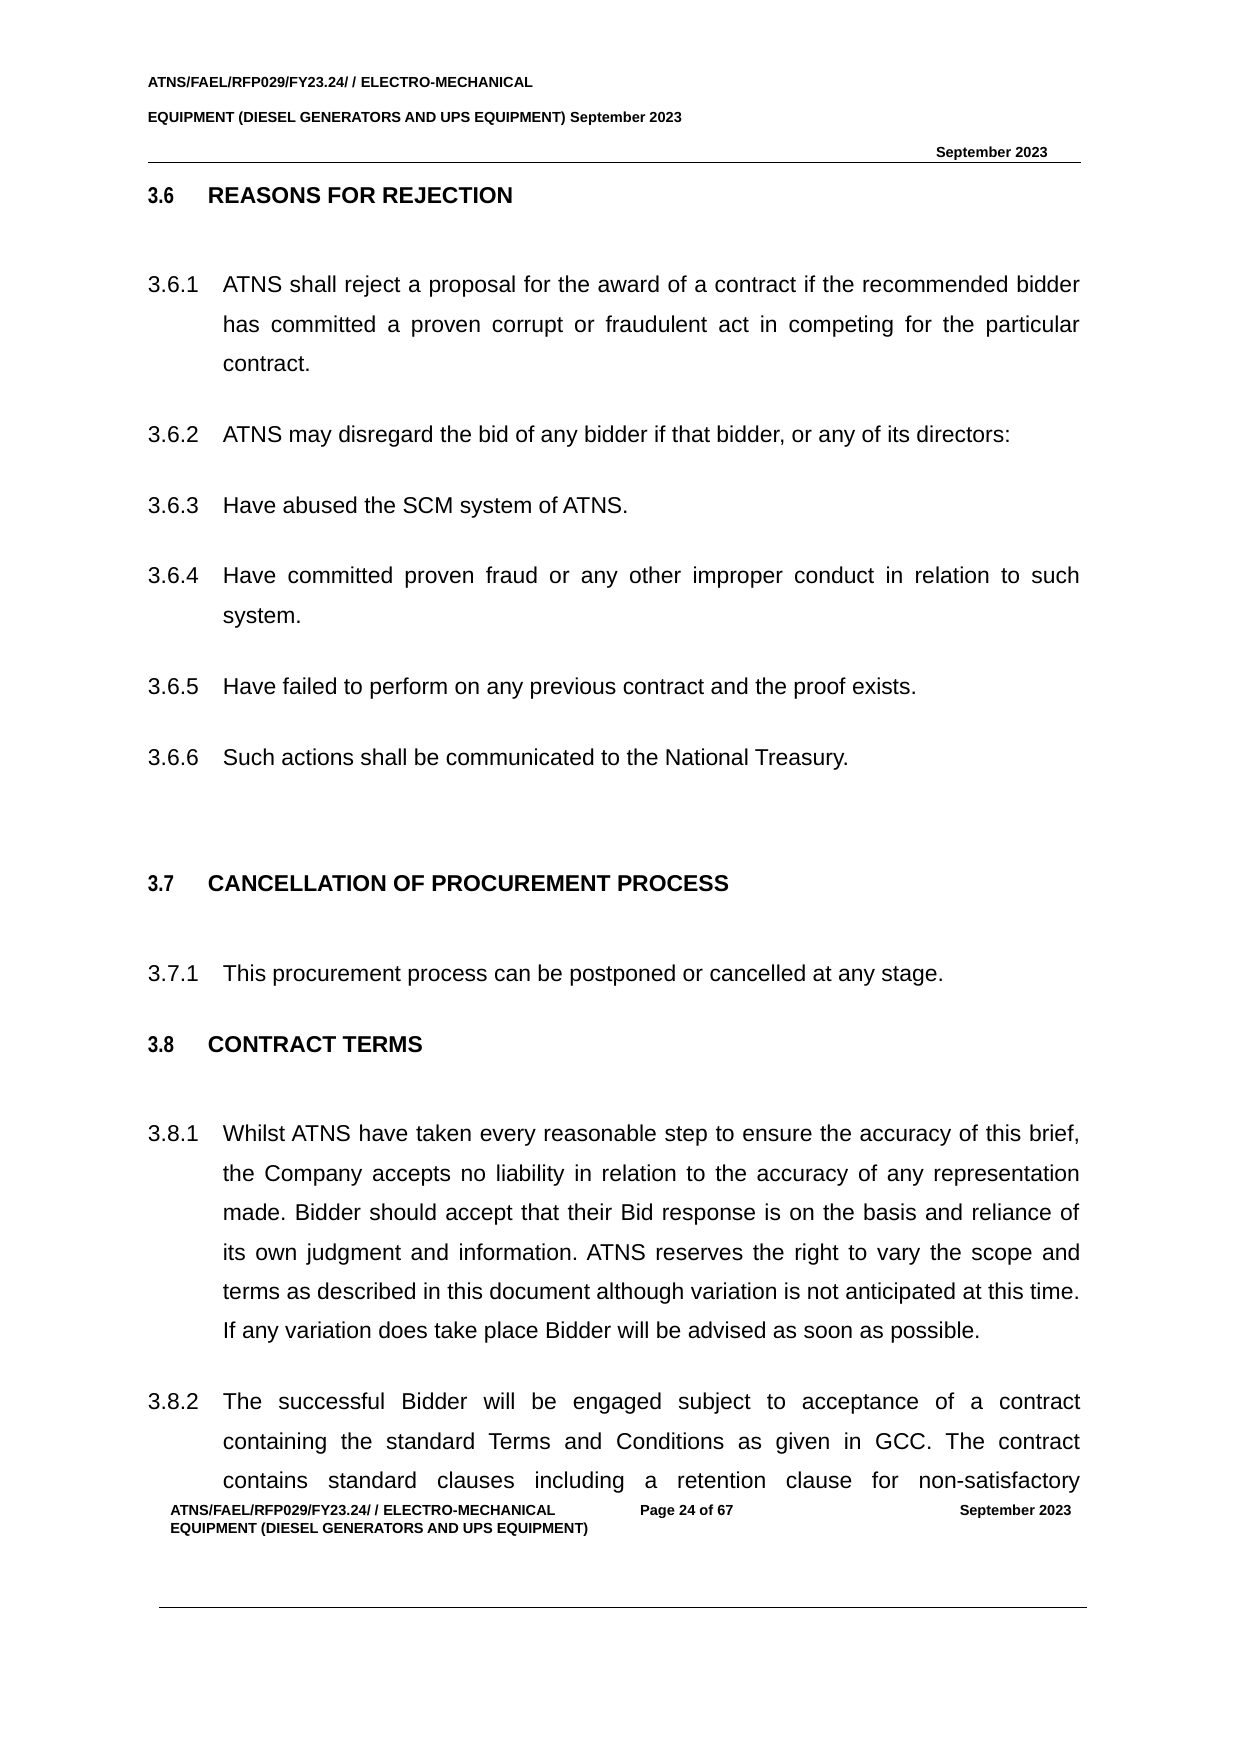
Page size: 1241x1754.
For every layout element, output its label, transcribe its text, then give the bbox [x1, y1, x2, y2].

subtitle Have failed to perform on any previous contract and the proof exists. [148, 673, 1081, 699]
subtitle CANCELLATION OF PROCUREMENT PROCESS [148, 870, 1081, 897]
subtitle This procurement process can be postponed or cancelled at any stage. [148, 960, 1081, 986]
subtitle REASONS FOR REJECTION [148, 182, 1081, 208]
subtitle ATNS may disregard the bid of any bidder if that bidder, or any of its directors: [148, 421, 1081, 447]
subtitle Such actions shall be communicated to the National Treasury. [148, 743, 1081, 770]
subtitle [148, 1388, 1081, 1493]
subtitle Whilst ATNS have taken every reasonable step to ensure the accuracy of this brief, the Company accepts no liability in relation to the accuracy of any representation made. Bidder should accept that their Bid response is on the basis and reliance of its own judgment and information. ATNS reserves the right to vary the scope and terms as described in this document although variation is not anticipated at this time. If any variation does take place Bidder will be advised as soon as possible. [148, 1120, 1081, 1344]
subtitle ATNS shall reject a proposal for the award of a contract if the recommended bidder has committed a proven corrupt or fraudulent act in competing for the particular contract. [148, 271, 1081, 377]
subtitle CONTRACT TERMS [148, 1031, 1081, 1057]
subtitle Have committed proven fraud or any other improper conduct in relation to such system. [148, 562, 1081, 628]
subtitle Have abused the SCM system of ATNS. [148, 492, 1081, 518]
